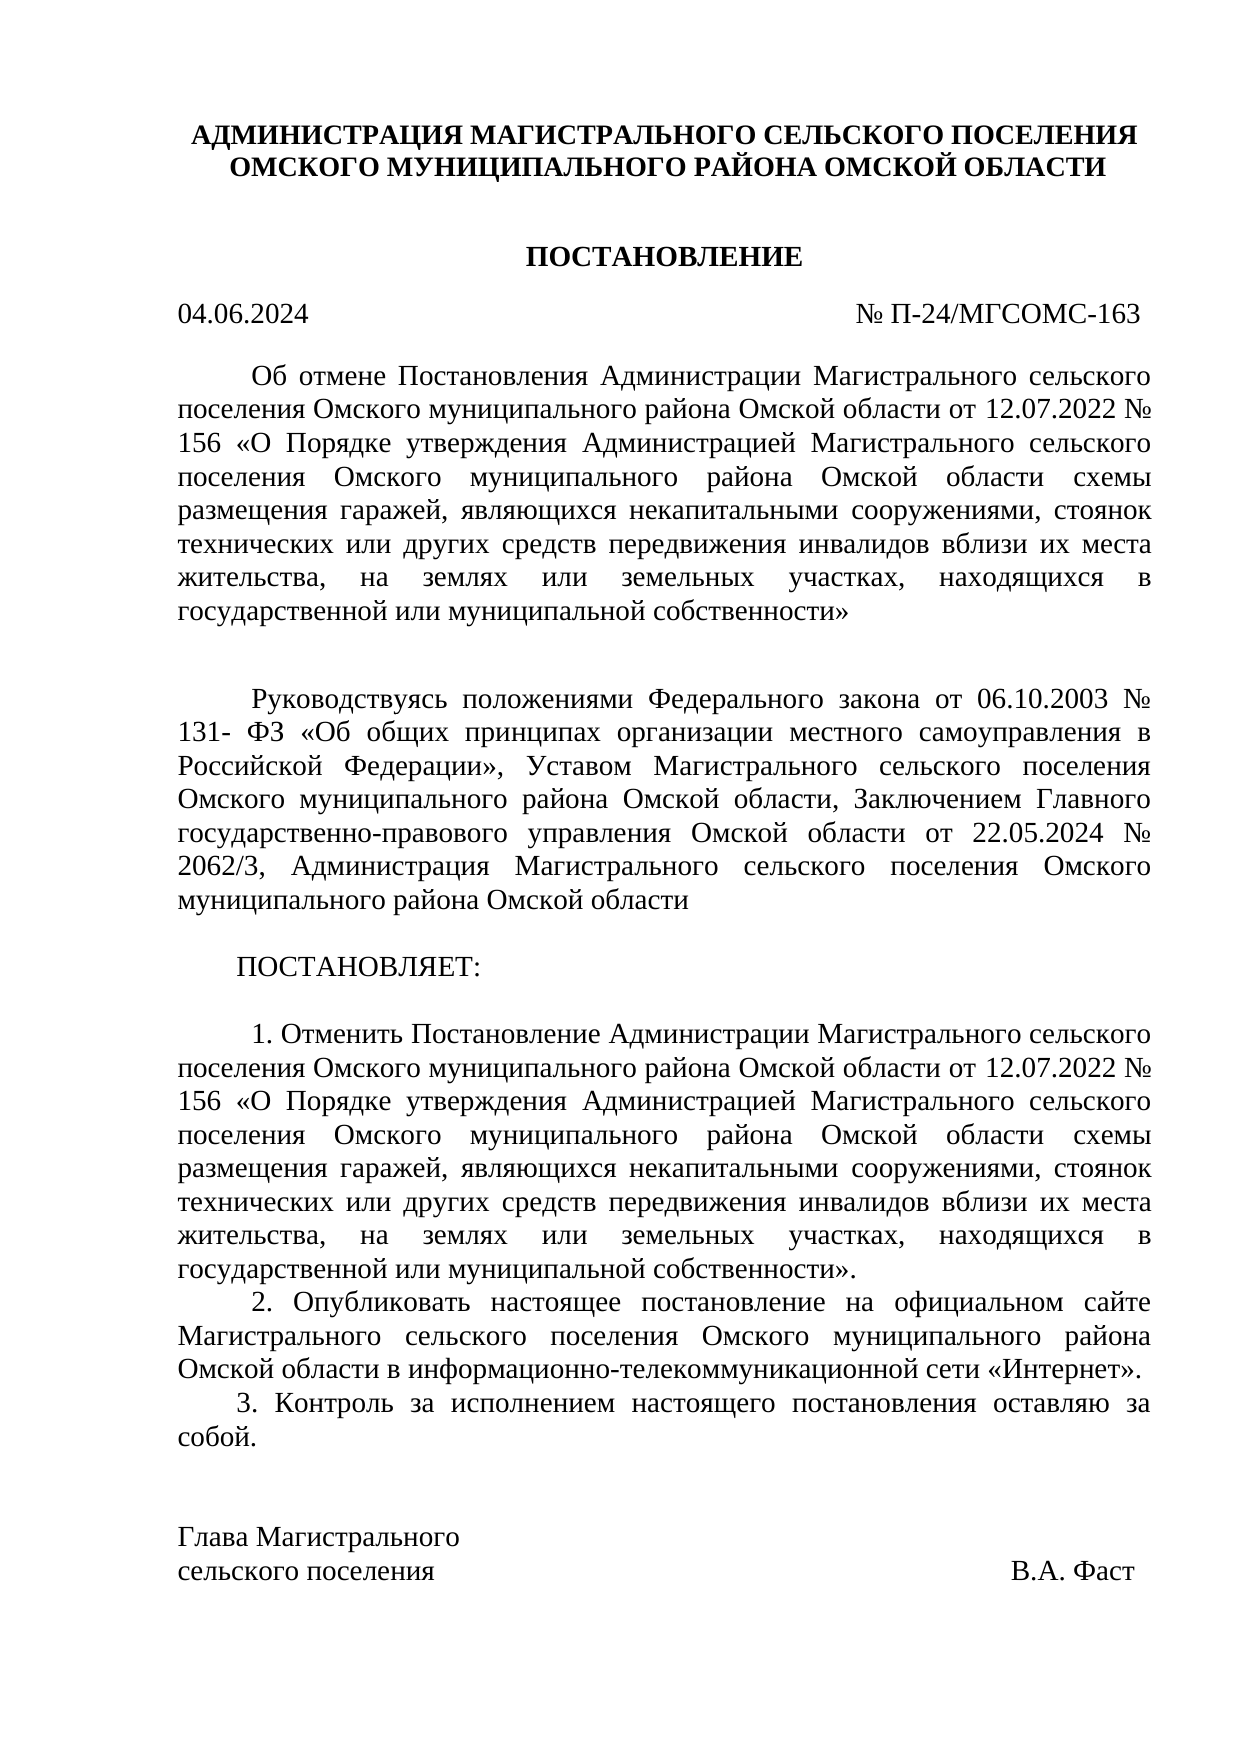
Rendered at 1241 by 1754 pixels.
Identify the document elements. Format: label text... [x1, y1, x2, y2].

text АДМИНИСТРАЦИЯ МАГИСТРАЛЬНОГО СЕЛЬСКОГО ПОСЕЛЕНИЯ [177, 118, 1152, 151]
text Об отмене Постановления Администрации Магистрального сельского поселения Омского муниципального района Омской области от 12.07.2022 № 156 «О Порядке утверждения Администрацией Магистрального сельского поселения Омского муниципального района Омской области схемы размещения гаражей, являющихся некапитальными сооружениями, стоянок технических или других средств передвижения инвалидов вблизи их места жительства, на землях или земельных участках, находящихся в государственной или муниципальной собственности» [177, 358, 1152, 626]
text 04.06.2024 № П-24/МГСОМС-163 [177, 297, 1152, 330]
text ОМСКОГО МУНИЦИПАЛЬНОГО РАЙОНА ОМСКОЙ ОБЛАСТИ [177, 151, 1152, 183]
text Руководствуясь положениями Федерального закона от 06.10.2003 № 131- ФЗ «Об общих принципах организации местного самоуправления в Российской Федерации», Уставом Магистрального сельского поселения Омского муниципального района Омской области, Заключением Главного государственно-правового управления Омской области от 22.05.2024 № 2062/3, Администрация Магистрального сельского поселения Омского муниципального района Омской области [177, 681, 1152, 916]
text 3. Контроль за исполнением настоящего постановления оставляю за собой. [177, 1385, 1152, 1452]
text Глава Магистрального [177, 1519, 1152, 1553]
text ПОСТАНОВЛЯЕТ: [177, 949, 1152, 983]
text 2. Опубликовать настоящее постановление на официальном сайте Магистрального сельского поселения Омского муниципального района Омской области в информационно-телекоммуникационной сети «Интернет». [177, 1284, 1152, 1385]
text 1. Отменить Постановление Администрации Магистрального сельского поселения Омского муниципального района Омской области от 12.07.2022 № 156 «О Порядке утверждения Администрацией Магистрального сельского поселения Омского муниципального района Омской области схемы размещения гаражей, являющихся некапитальными сооружениями, стоянок технических или других средств передвижения инвалидов вблизи их места жительства, на землях или земельных участках, находящихся в государственной или муниципальной собственности». [177, 1016, 1152, 1284]
text сельского поселения В.А. Фаст [177, 1553, 1152, 1586]
text ПОСТАНОВЛЕНИЕ [177, 239, 1152, 272]
